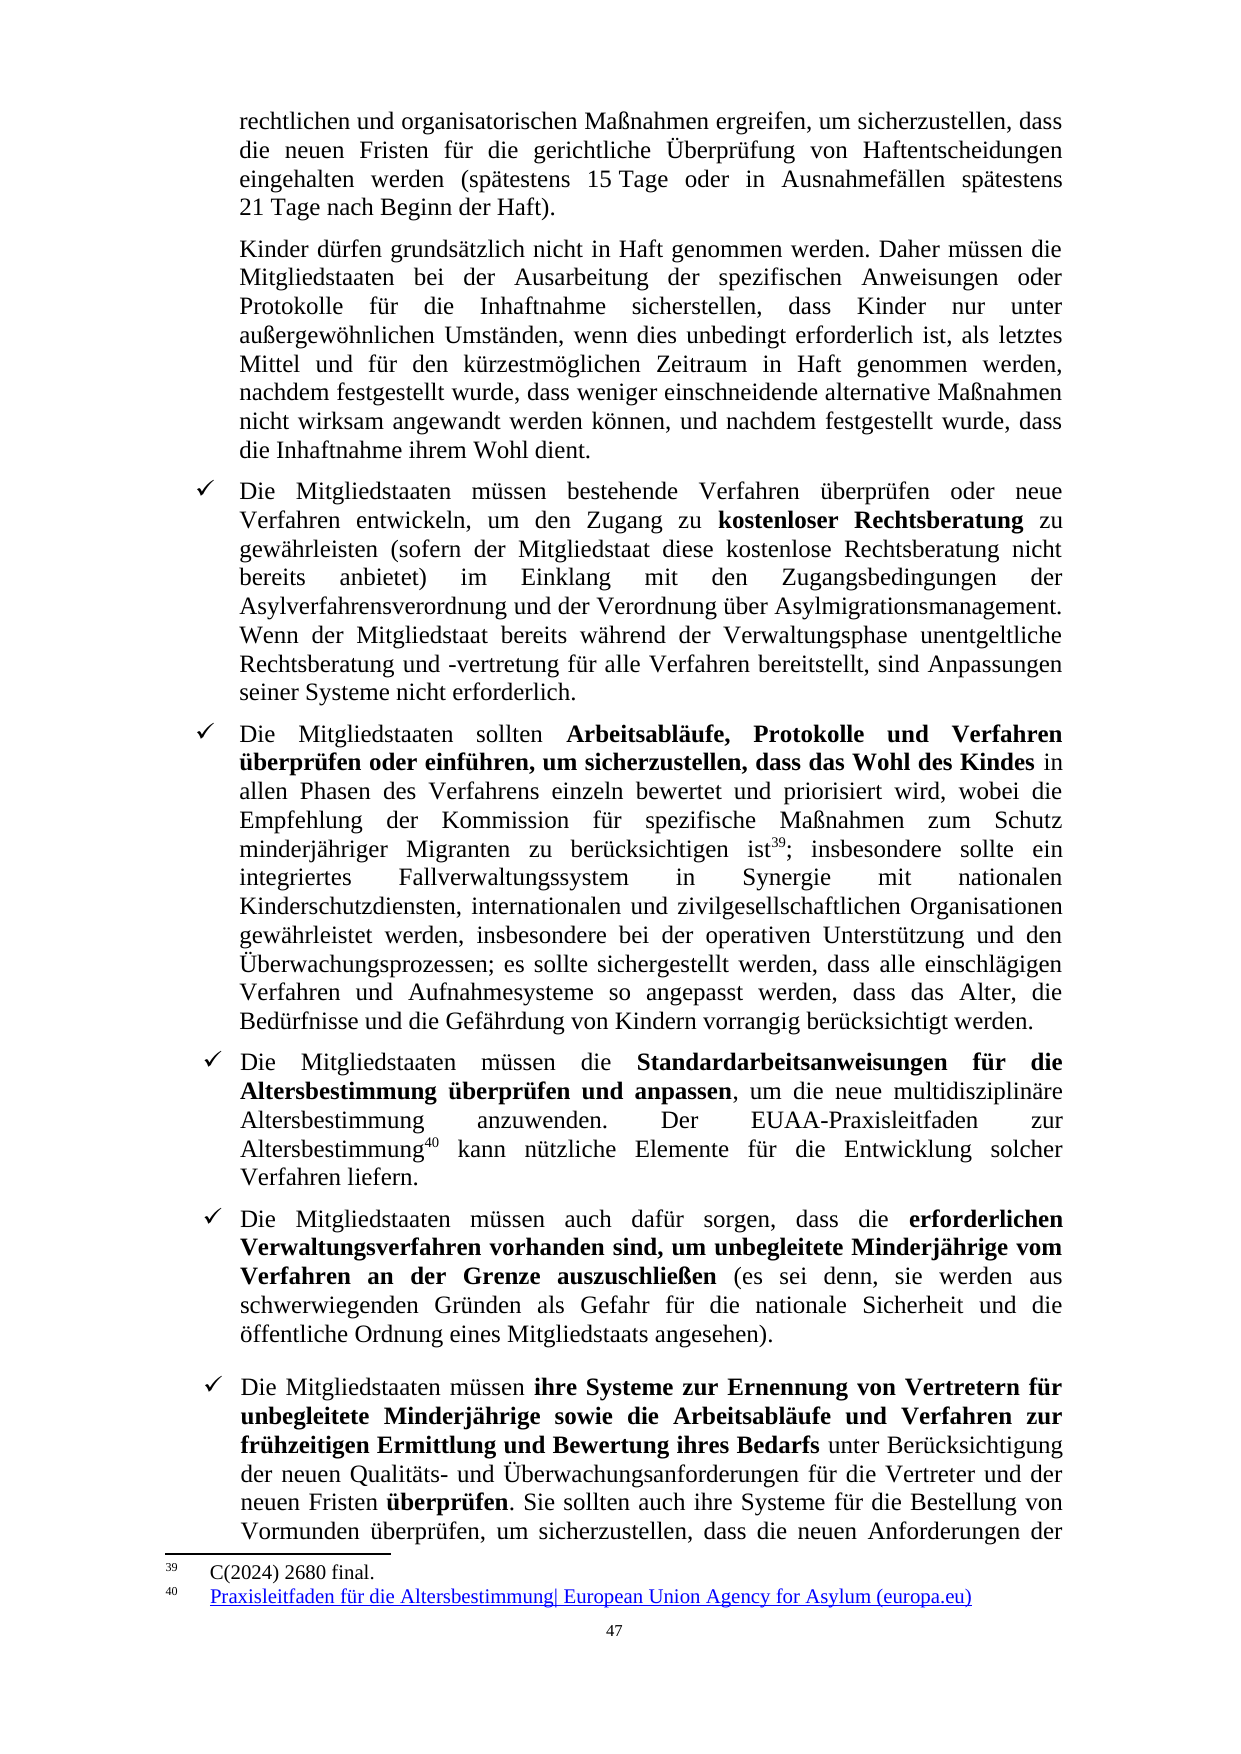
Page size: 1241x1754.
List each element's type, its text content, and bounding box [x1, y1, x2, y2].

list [195, 106, 1063, 221]
text Kinder dürfen grundsätzlich nicht in Haft genommen werden. Daher müssen die Mitgliedstaaten bei der Ausarbeitung der spezifischen Anweisungen oder Protokolle für die Inhaftnahme sicherstellen, dass Kinder nur unter außergewöhnlichen Umständen, wenn dies unbedingt erforderlich ist, als letztes Mittel und für den kürzestmöglichen Zeitraum in Haft genommen werden, nachdem festgestellt wurde, dass weniger einschneidende alternative Maßnahmen nicht wirksam angewandt werden können, und nachdem festgestellt wurde, dass die Inhaftnahme ihrem Wohl dient. [239, 234, 1063, 464]
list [203, 1372, 1063, 1545]
list Die Mitgliedstaaten müssen die Standardarbeitsanweisungen für die Altersbestimmung überprüfen und anpassen, um die neue multidisziplinäre Altersbestimmung anzuwenden. Der EUAA-Praxisleitfaden zur Altersbestimmung kann nützliche Elemente für die Entwicklung solcher Verfahren liefern. [202, 1047, 1063, 1191]
list Die Mitgliedstaaten müssen auch dafür sorgen, dass die erforderlichen Verwaltungsverfahren vorhanden sind, um unbegleitete Minderjährige vom Verfahren an der Grenze auszuschließen (es sei denn, sie werden aus schwerwiegenden Gründen als Gefahr für die nationale Sicherheit und die öffentliche Ordnung eines Mitgliedstaats angesehen). [202, 1204, 1063, 1347]
list Die Mitgliedstaaten sollten Arbeitsabläufe, Protokolle und Verfahren überprüfen oder einführen, um sicherzustellen, dass das Wohl des Kindes in allen Phasen des Verfahrens einzeln bewertet und priorisiert wird, wobei die Empfehlung der Kommission für spezifische Maßnahmen zum Schutz minderjähriger Migranten zu berücksichtigen ist; insbesondere sollte ein integriertes Fallverwaltungssystem in Synergie mit nationalen Kinderschutzdiensten, internationalen und zivilgesellschaftlichen Organisationen gewährleistet werden, insbesondere bei der operativen Unterstützung und den Überwachungsprozessen; es sollte sichergestellt werden, dass alle einschlägigen Verfahren und Aufnahmesysteme so angepasst werden, dass das Alter, die Bedürfnisse und die Gefährdung von Kindern vorrangig berücksichtigt werden. [195, 719, 1063, 1035]
list Die Mitgliedstaaten müssen bestehende Verfahren überprüfen oder neue Verfahren entwickeln, um den Zugang zu kostenloser Rechtsberatung zu gewährleisten (sofern der Mitgliedstaat diese kostenlose Rechtsberatung nicht bereits anbietet) im Einklang mit den Zugangsbedingungen der Asylverfahrensverordnung und der Verordnung über Asylmigrationsmanagement. Wenn der Mitgliedstaat bereits während der Verwaltungsphase unentgeltliche Rechtsberatung und -vertretung für alle Verfahren bereitstellt, sind Anpassungen seiner Systeme nicht erforderlich. [195, 476, 1063, 706]
